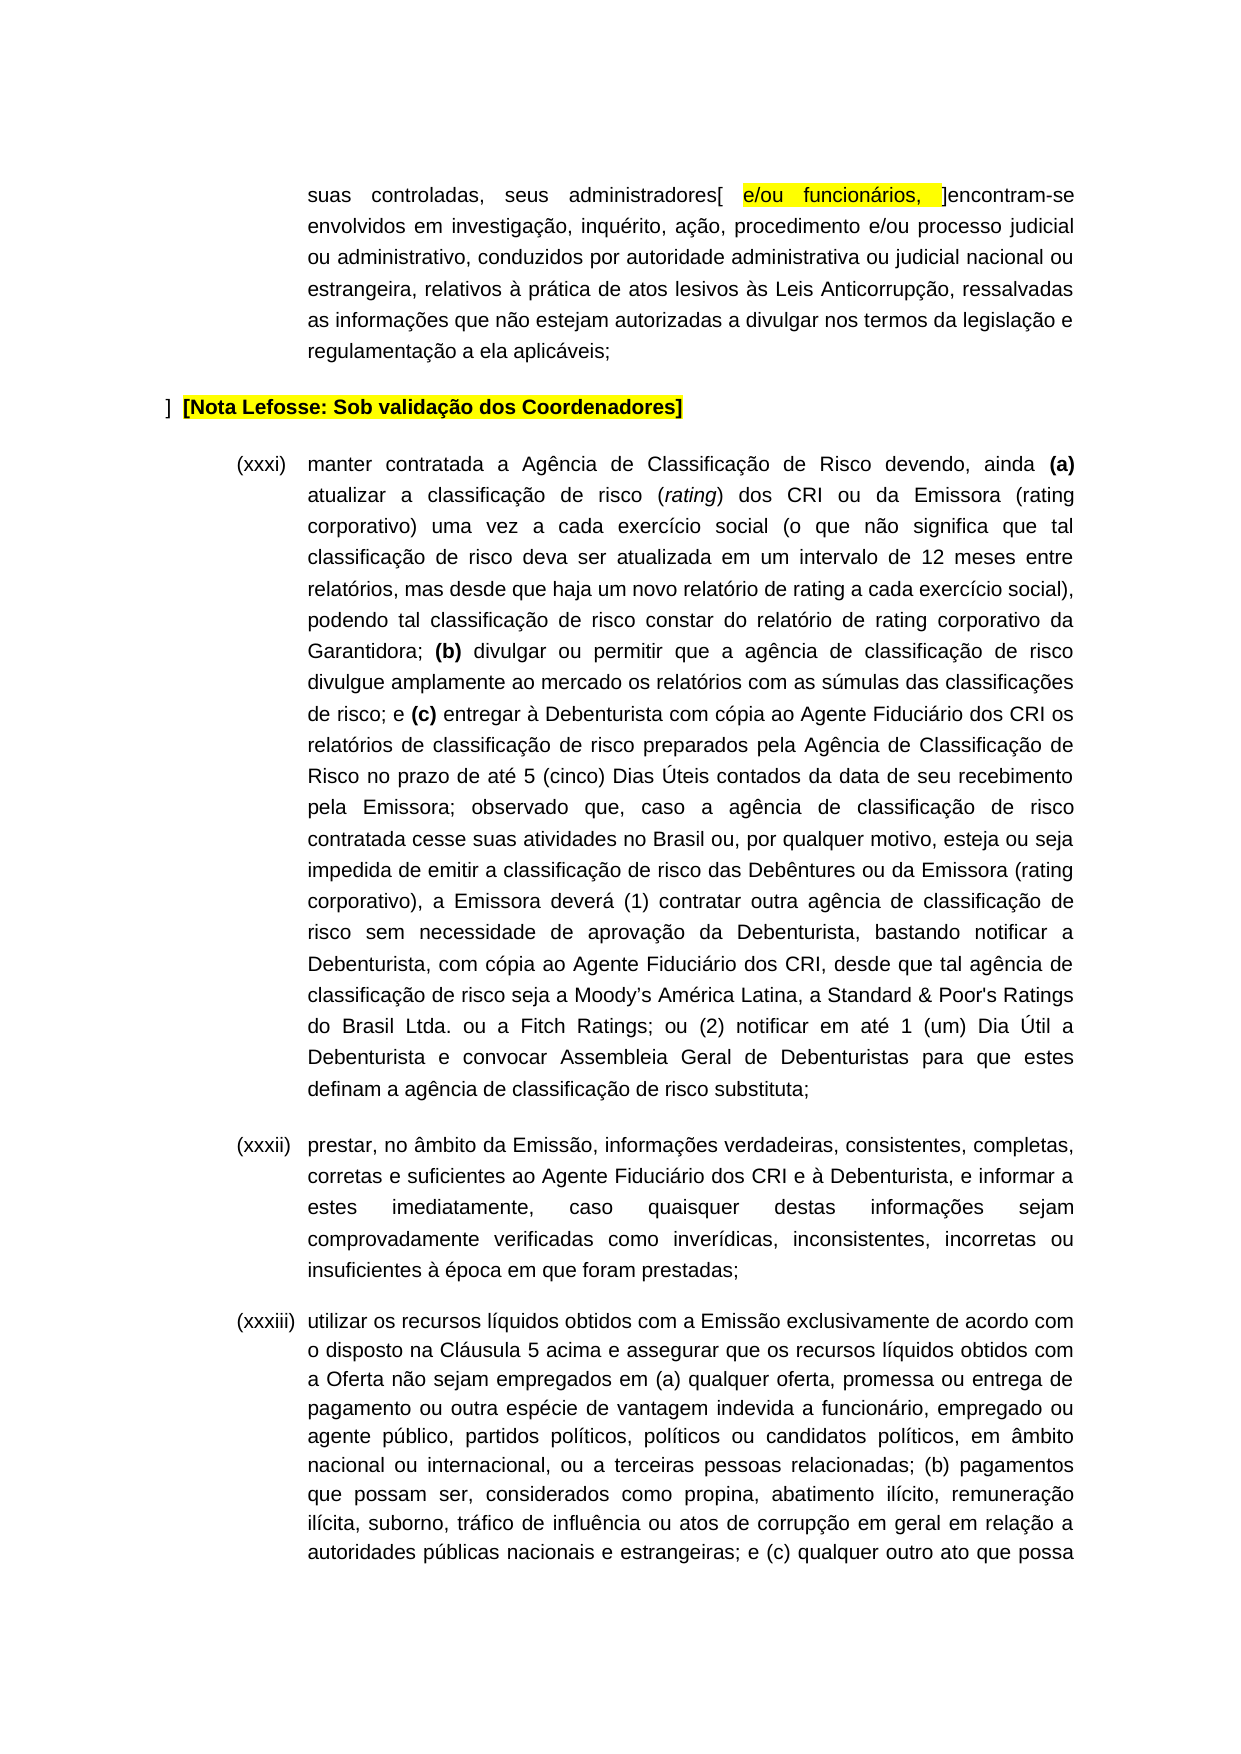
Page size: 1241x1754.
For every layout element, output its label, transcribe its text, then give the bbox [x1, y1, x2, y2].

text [236, 1308, 1075, 1564]
list ] [Nota Lefosse: Sob validação dos Coordenadores] [165, 390, 1075, 421]
text prestar, no âmbito da Emissão, informações verdadeiras, consistentes, completas, corretas e suficientes ao Agente Fiduciário dos CRI e à Debenturista, e informar a estes imediatamente, caso quaisquer destas informações sejam comprovadamente verificadas como inverídicas, inconsistentes, incorretas ou insuficientes à época em que foram prestadas; [236, 1127, 1075, 1283]
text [236, 177, 1075, 365]
text manter contratada a Agência de Classificação de Risco devendo, ainda (a) atualizar a classificação de risco (rating) dos CRI ou da Emissora (rating corporativo) uma vez a cada exercício social (o que não significa que tal classificação de risco deva ser atualizada em um intervalo de 12 meses entre relatórios, mas desde que haja um novo relatório de rating a cada exercício social), podendo tal classificação de risco constar do relatório de rating corporativo da Garantidora; (b) divulgar ou permitir que a agência de classificação de risco divulgue amplamente ao mercado os relatórios com as súmulas das classificações de risco; e (c) entregar à Debenturista com cópia ao Agente Fiduciário dos CRI os relatórios de classificação de risco preparados pela Agência de Classificação de Risco no prazo de até 5 (cinco) Dias Úteis contados da data de seu recebimento pela Emissora; observado que, caso a agência de classificação de risco contratada cesse suas atividades no Brasil ou, por qualquer motivo, esteja ou seja impedida de emitir a classificação de risco das Debêntures ou da Emissora (rating corporativo), a Emissora deverá (1) contratar outra agência de classificação de risco sem necessidade de aprovação da Debenturista, bastando notificar a Debenturista, com cópia ao Agente Fiduciário dos CRI, desde que tal agência de classificação de risco seja a Moody’s América Latina, a Standard & Poor's Ratings do Brasil Ltda. ou a Fitch Ratings; ou (2) notificar em até 1 (um) Dia Útil a Debenturista e convocar Assembleia Geral de Debenturistas para que estes definam a agência de classificação de risco substituta; [236, 446, 1075, 1102]
